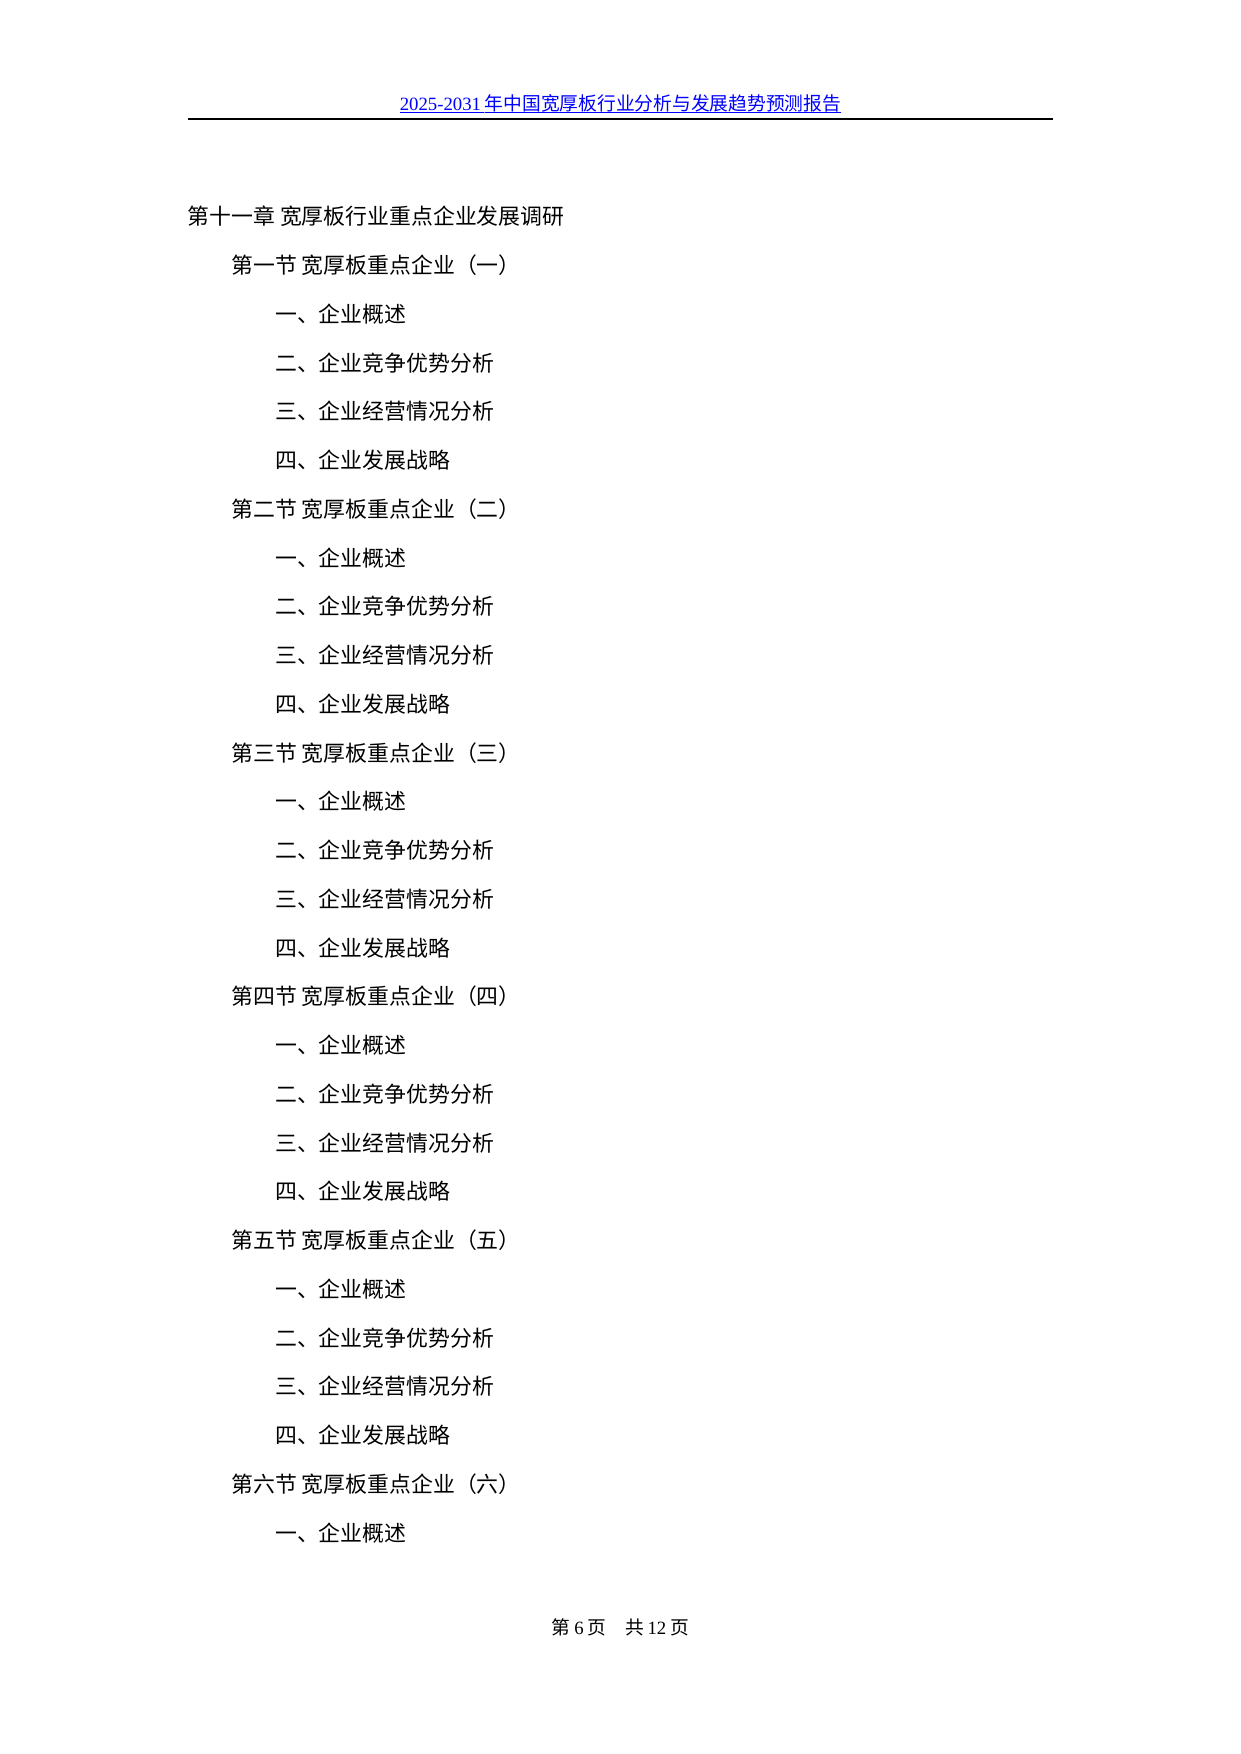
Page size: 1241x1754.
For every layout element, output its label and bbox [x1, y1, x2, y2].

text [187, 150, 1053, 1548]
